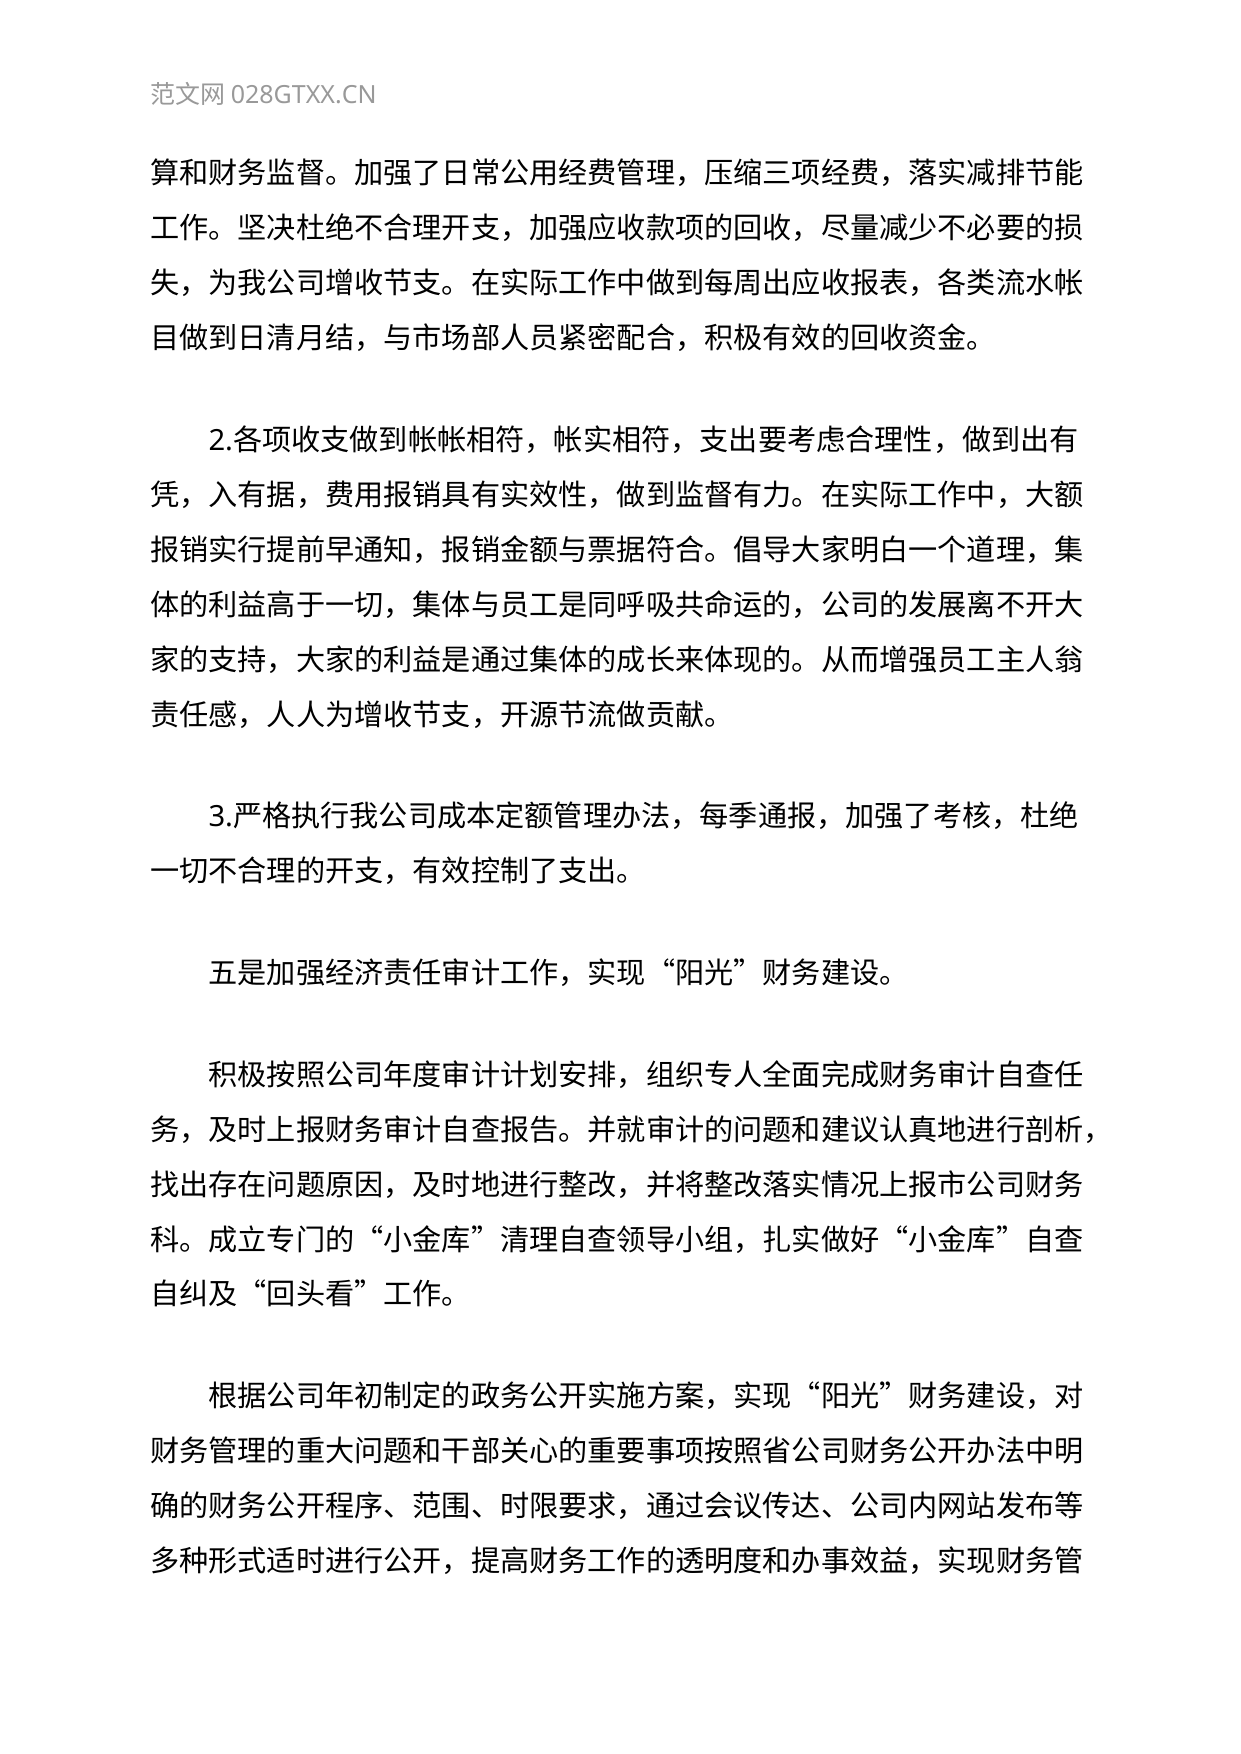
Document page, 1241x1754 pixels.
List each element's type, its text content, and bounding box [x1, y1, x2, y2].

text 五是加强经济责任审计工作，实现“阳光”财务建设。 [150, 949, 1090, 992]
text 积极按照公司年度审计计划安排，组织专人全面完成财务审计自查任务，及时上报财务审计自查报告。并就审计的问题和建议认真地进行剖析，找出存在问题原因，及时地进行整改，并将整改落实情况上报市公司财务科。成立专门的“小金库”清理自查领导小组，扎实做好“小金库”自查自纠及“回头看”工作。 [150, 1051, 1090, 1313]
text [150, 1373, 1090, 1580]
text 3.严格执行我公司成本定额管理办法，每季通报，加强了考核，杜绝一切不合理的开支，有效控制了支出。 [150, 793, 1090, 890]
text 2.各项收支做到帐帐相符，帐实相符，支出要考虑合理性，做到出有凭，入有据，费用报销具有实效性，做到监督有力。在实际工作中，大额报销实行提前早通知，报销金额与票据符合。倡导大家明白一个道理，集体的利益高于一切，集体与员工是同呼吸共命运的，公司的发展离不开大家的支持，大家的利益是通过集体的成长来体现的。从而增强员工主人翁责任感，人人为增收节支，开源节流做贡献。 [150, 416, 1090, 733]
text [150, 150, 1090, 357]
